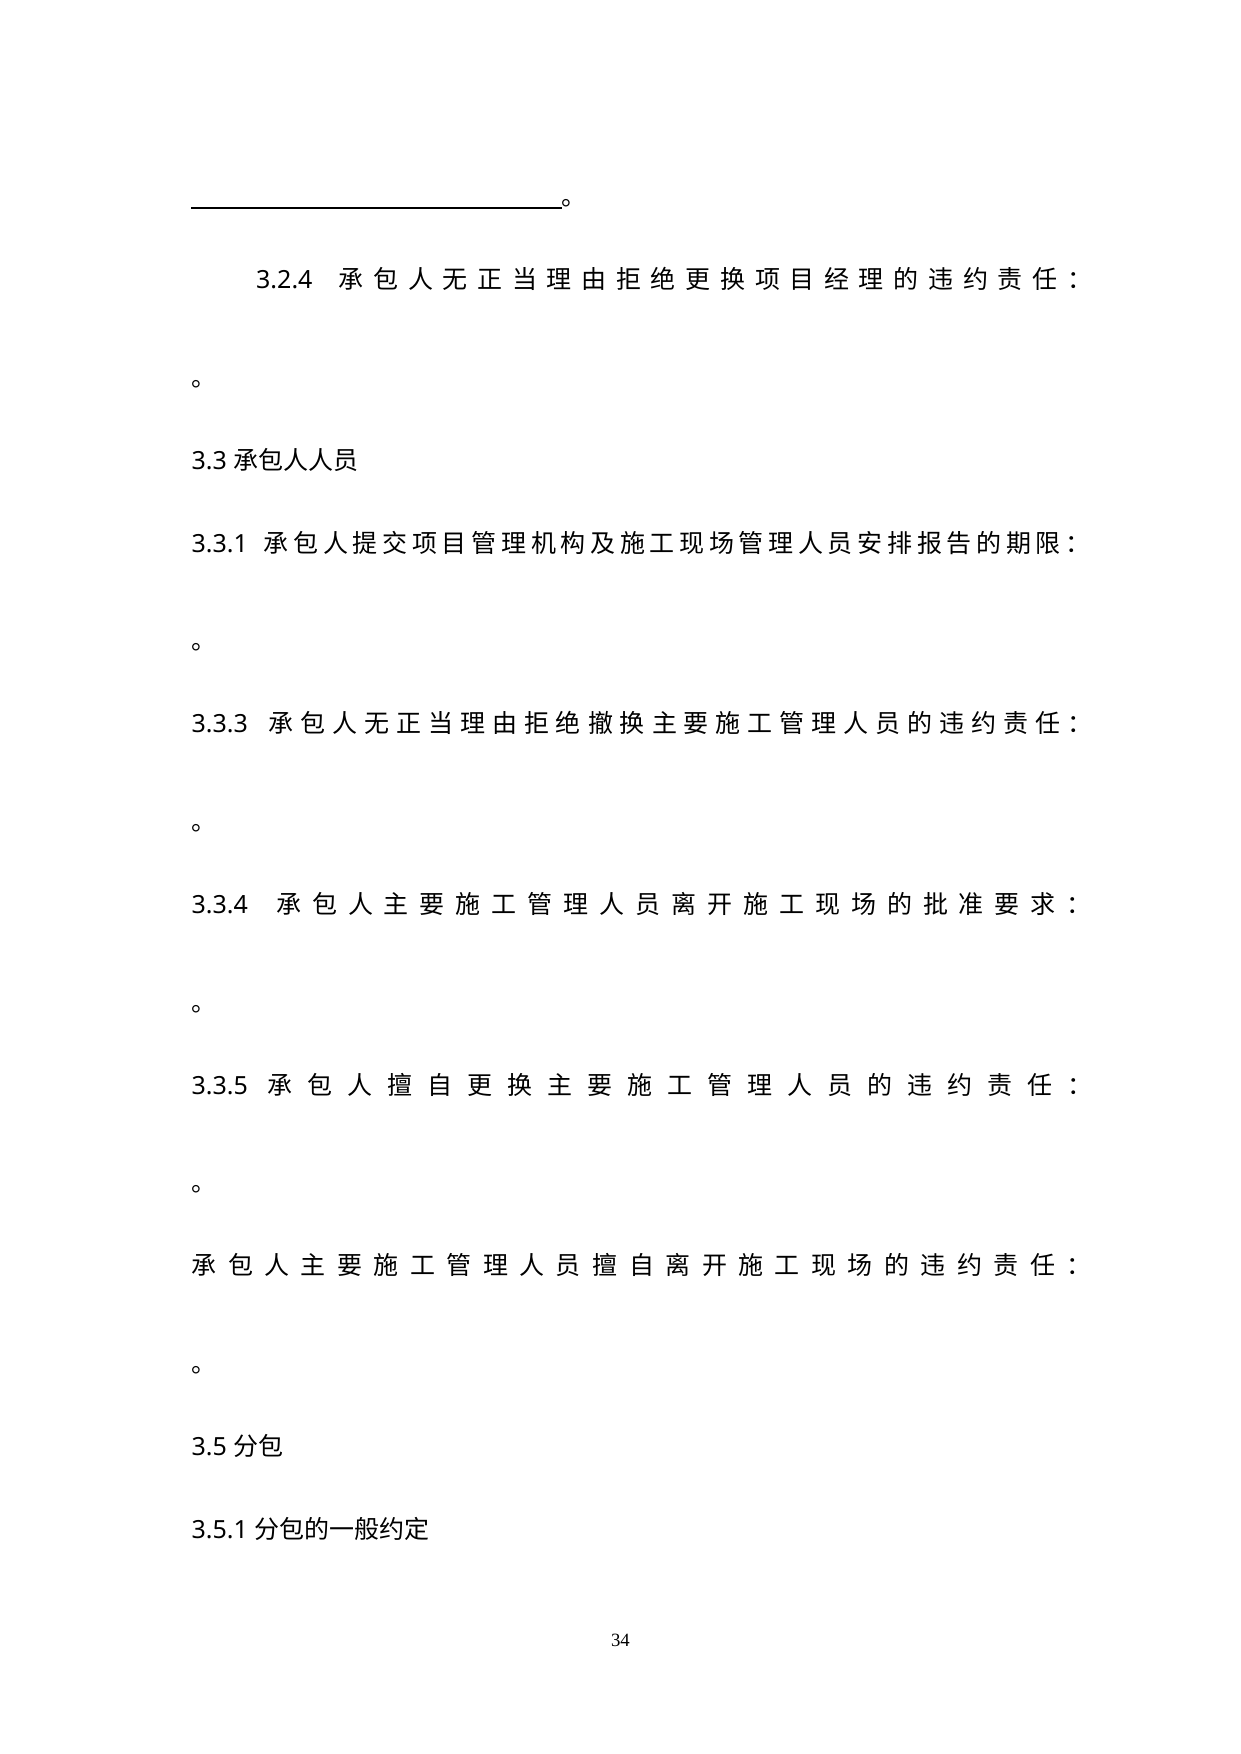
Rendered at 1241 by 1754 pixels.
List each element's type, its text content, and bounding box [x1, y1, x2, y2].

text 。 [191, 162, 1093, 227]
text 3.2.4 承包人无正当理由拒绝更换项目经理的违约责任： 。 [191, 245, 1093, 408]
text 3.5 分包 [191, 1412, 1093, 1477]
text 3.3.5承包人擅自更换主要施工管理人员的违约责任： 。 [191, 1051, 1093, 1213]
text 3.3.4 承包人主要施工管理人员离开施工现场的批准要求： 。 [191, 870, 1093, 1033]
text 3.5.1 分包的一般约定 [191, 1495, 1093, 1560]
text 承包人主要施工管理人员擅自离开施工现场的违约责任： 。 [191, 1231, 1093, 1394]
text 3.3 承包人人员 [191, 426, 1093, 491]
text 3.3.1 承包人提交项目管理机构及施工现场管理人员安排报告的期限： 。 [191, 509, 1093, 671]
text 3.3.3 承包人无正当理由拒绝撤换主要施工管理人员的违约责任： 。 [191, 689, 1093, 852]
